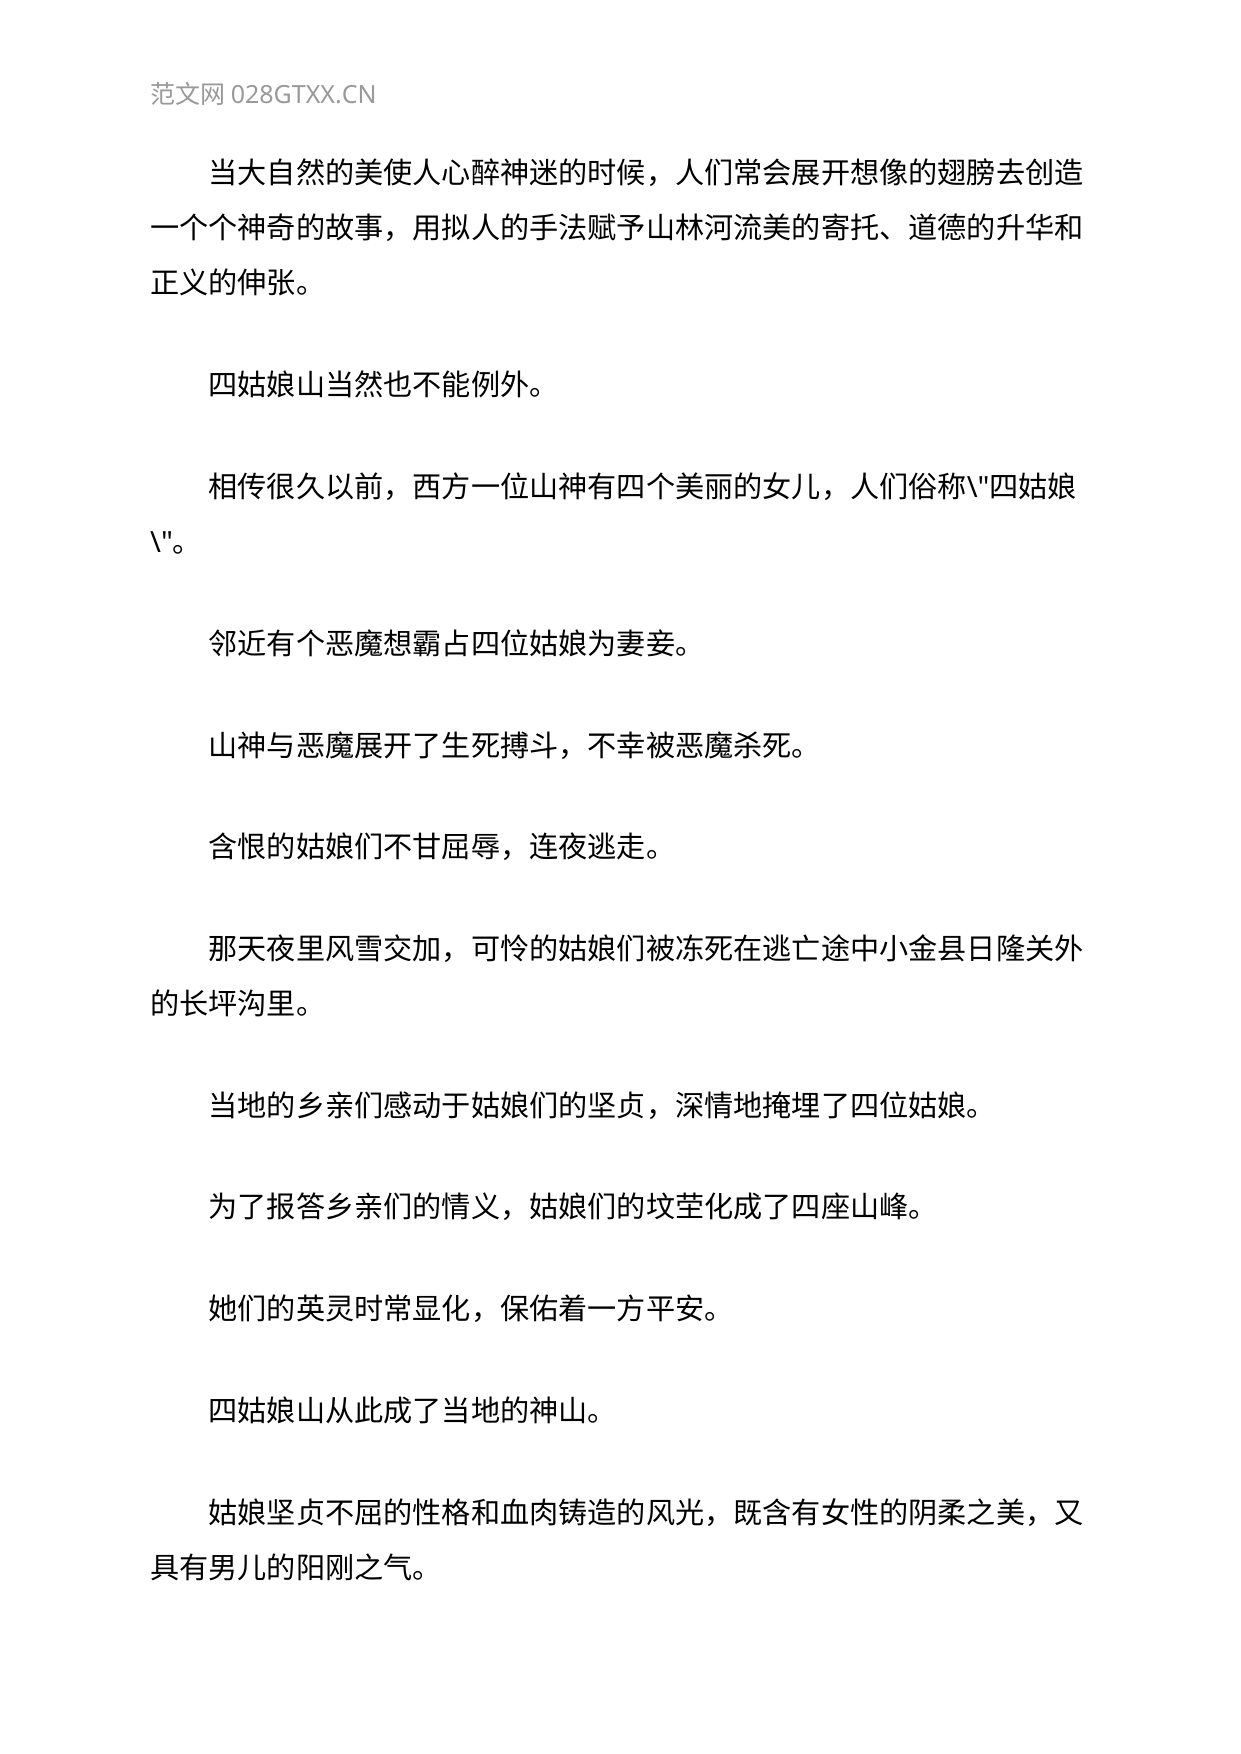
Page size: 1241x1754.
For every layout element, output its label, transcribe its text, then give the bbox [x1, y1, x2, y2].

text 那天夜里风雪交加，可怜的姑娘们被冻死在逃亡途中小金县日隆关外的长坪沟里。 [150, 926, 1090, 1023]
text 邻近有个恶魔想霸占四位姑娘为妻妾。 [150, 620, 1090, 663]
text 山神与恶魔展开了生死搏斗，不幸被恶魔杀死。 [150, 722, 1090, 764]
text 姑娘坚贞不屈的性格和血肉铸造的风光，既含有女性的阴柔之美，又具有男儿的阳刚之气。 [150, 1489, 1090, 1587]
text 相传很久以前，西方一位山神有四个美丽的女儿，人们俗称\"四姑娘\"。 [150, 463, 1090, 561]
text 四姑娘山当然也不能例外。 [150, 362, 1090, 404]
text 含恨的姑娘们不甘屈辱，连夜逃走。 [150, 824, 1090, 866]
text 当大自然的美使人心醉神迷的时候，人们常会展开想像的翅膀去创造一个个神奇的故事，用拟人的手法赋予山林河流美的寄托、道德的升华和正义的伸张。 [150, 150, 1090, 302]
text 四姑娘山从此成了当地的神山。 [150, 1388, 1090, 1430]
text 当地的乡亲们感动于姑娘们的坚贞，深情地掩埋了四位姑娘。 [150, 1082, 1090, 1124]
text 为了报答乡亲们的情义，姑娘们的坟茔化成了四座山峰。 [150, 1184, 1090, 1226]
text 她们的英灵时常显化，保佑着一方平安。 [150, 1286, 1090, 1328]
